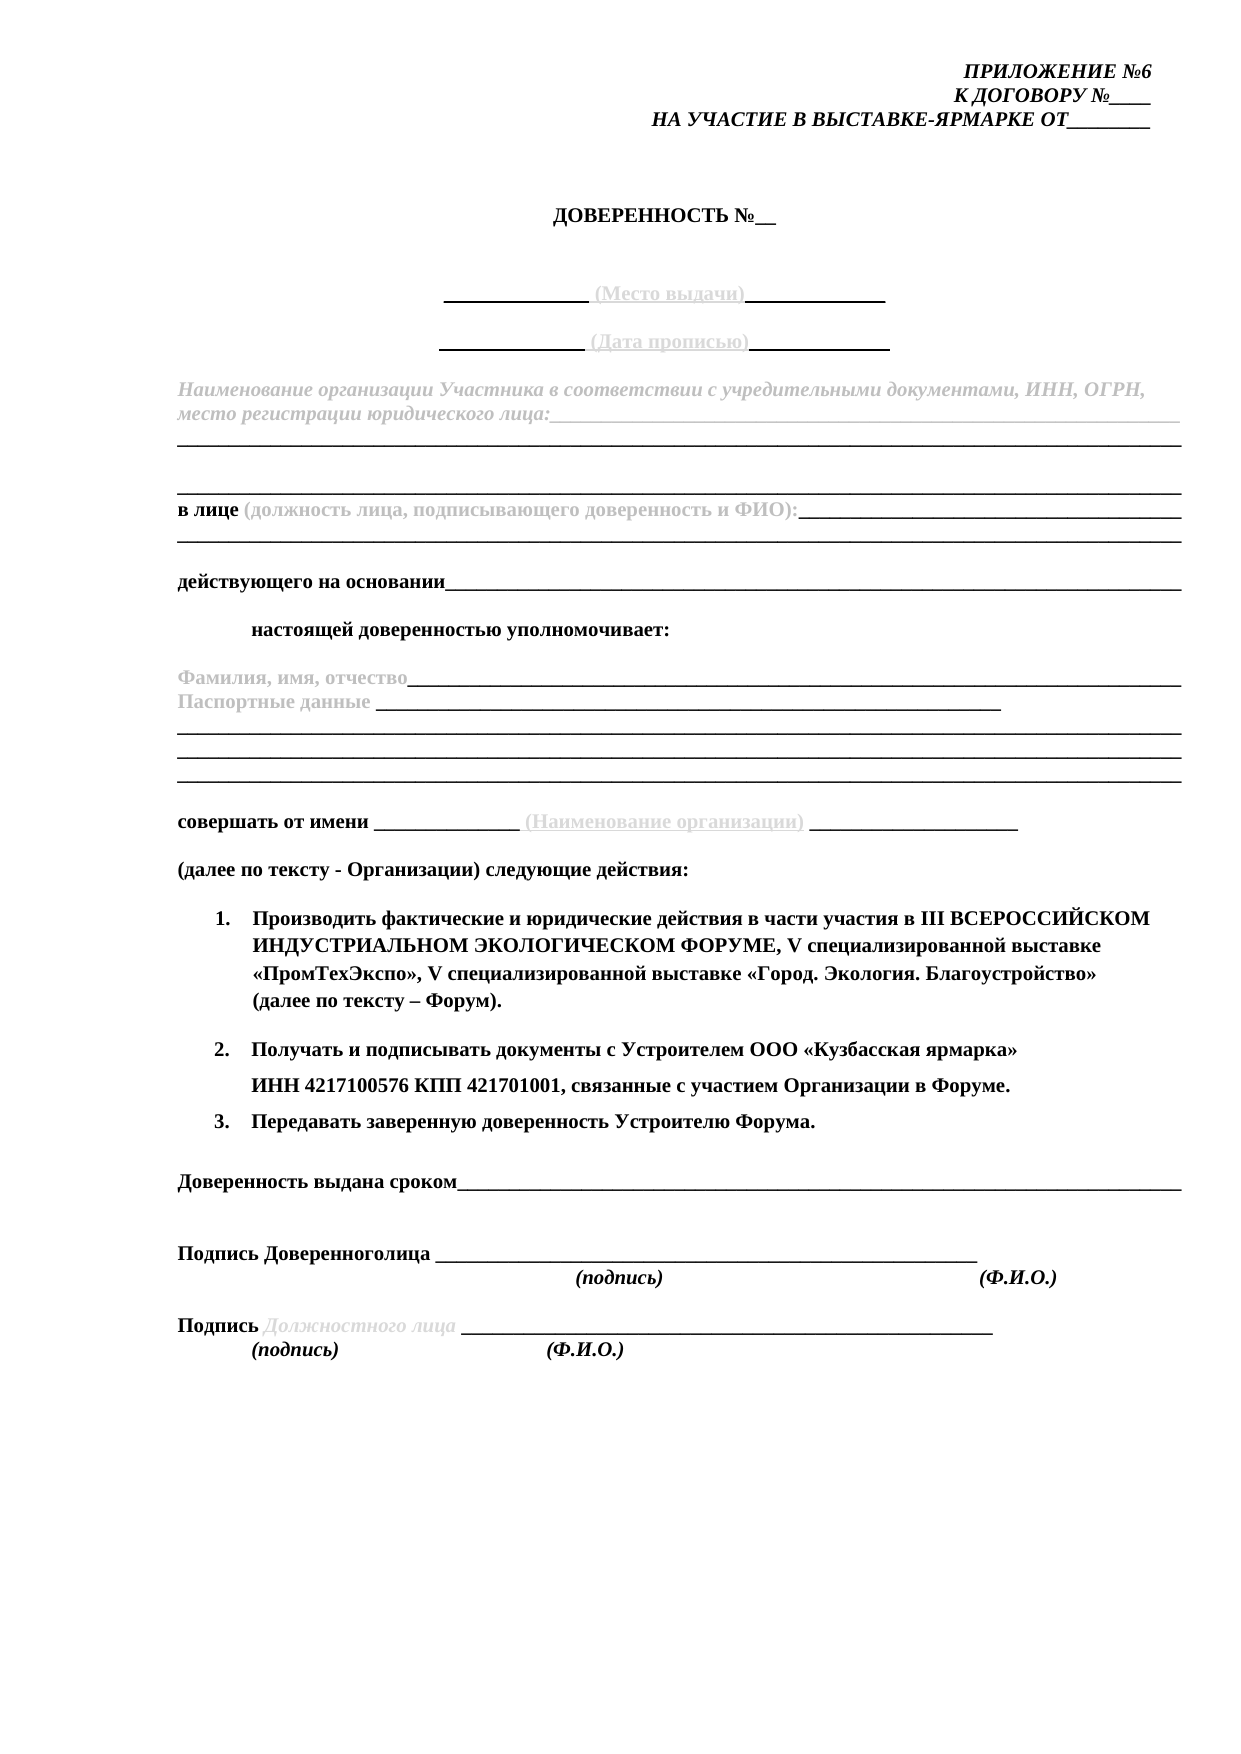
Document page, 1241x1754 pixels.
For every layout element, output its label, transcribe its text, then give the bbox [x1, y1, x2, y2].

subtitle Приложение №6 [177, 59, 1152, 83]
subtitle Доверенность №__ [177, 203, 1152, 227]
list Получать и подписывать документы с Устроителем ООО «Кузбасская ярмарка» [214, 1037, 1152, 1061]
text Наименование организации Участника в соответствии с учредительными документами, ИНН, ОГРН, место регистрации юридического лица: [177, 377, 1152, 425]
subtitle к договору №____ [177, 83, 1152, 107]
text ______________ (Дата прописью) _____________ [177, 329, 1152, 353]
text Доверенность выдана сроком [177, 1169, 1152, 1193]
text Фамилия, имя, отчество [177, 665, 1152, 689]
text действующего на основании [177, 569, 1152, 593]
text совершать от имени ______________ (Наименование организации) ____________________ [177, 809, 1152, 833]
text Подпись Должностного лица ___________________________________________________ [177, 1313, 1152, 1337]
subtitle на участие в выставке-ЯРМАРКЕ ОТ________ [177, 107, 1152, 131]
list Передавать заверенную доверенность Устроителю Форума. [214, 1109, 1152, 1133]
text в лице (должность лица, подписывающего доверенность и ФИО): [177, 497, 1152, 521]
text ИНН 4217100576 КПП 421701001, связанные с участием Организации в Форуме. [251, 1073, 1152, 1097]
text Паспортные данные ____________________________________________________________ [177, 689, 1152, 713]
text (подпись) (Ф.И.О.) [177, 1265, 1152, 1289]
text настоящей доверенностью уполномочивает: [177, 617, 1152, 641]
text ______________ (Место выдачи) _____________ [177, 281, 1152, 304]
text Подпись Доверенноголица ____________________________________________________ [177, 1241, 1152, 1265]
text (далее по тексту - Организации) следующие действия: [177, 857, 1152, 881]
list Производить фактические и юридические действия в части участия в III ВСЕРОССИЙСКОМ ИНДУСТРИАЛЬНОМ ЭКОЛОГИЧЕСКОМ ФОРУМЕ, V специализированной выставке «ПромТехЭкспо», V специализированной выставке «Город. Экология. Благоустройство» (далее по тексту – Форум). [215, 906, 1152, 1012]
text (подпись) (Ф.И.О.) [177, 1337, 1152, 1361]
